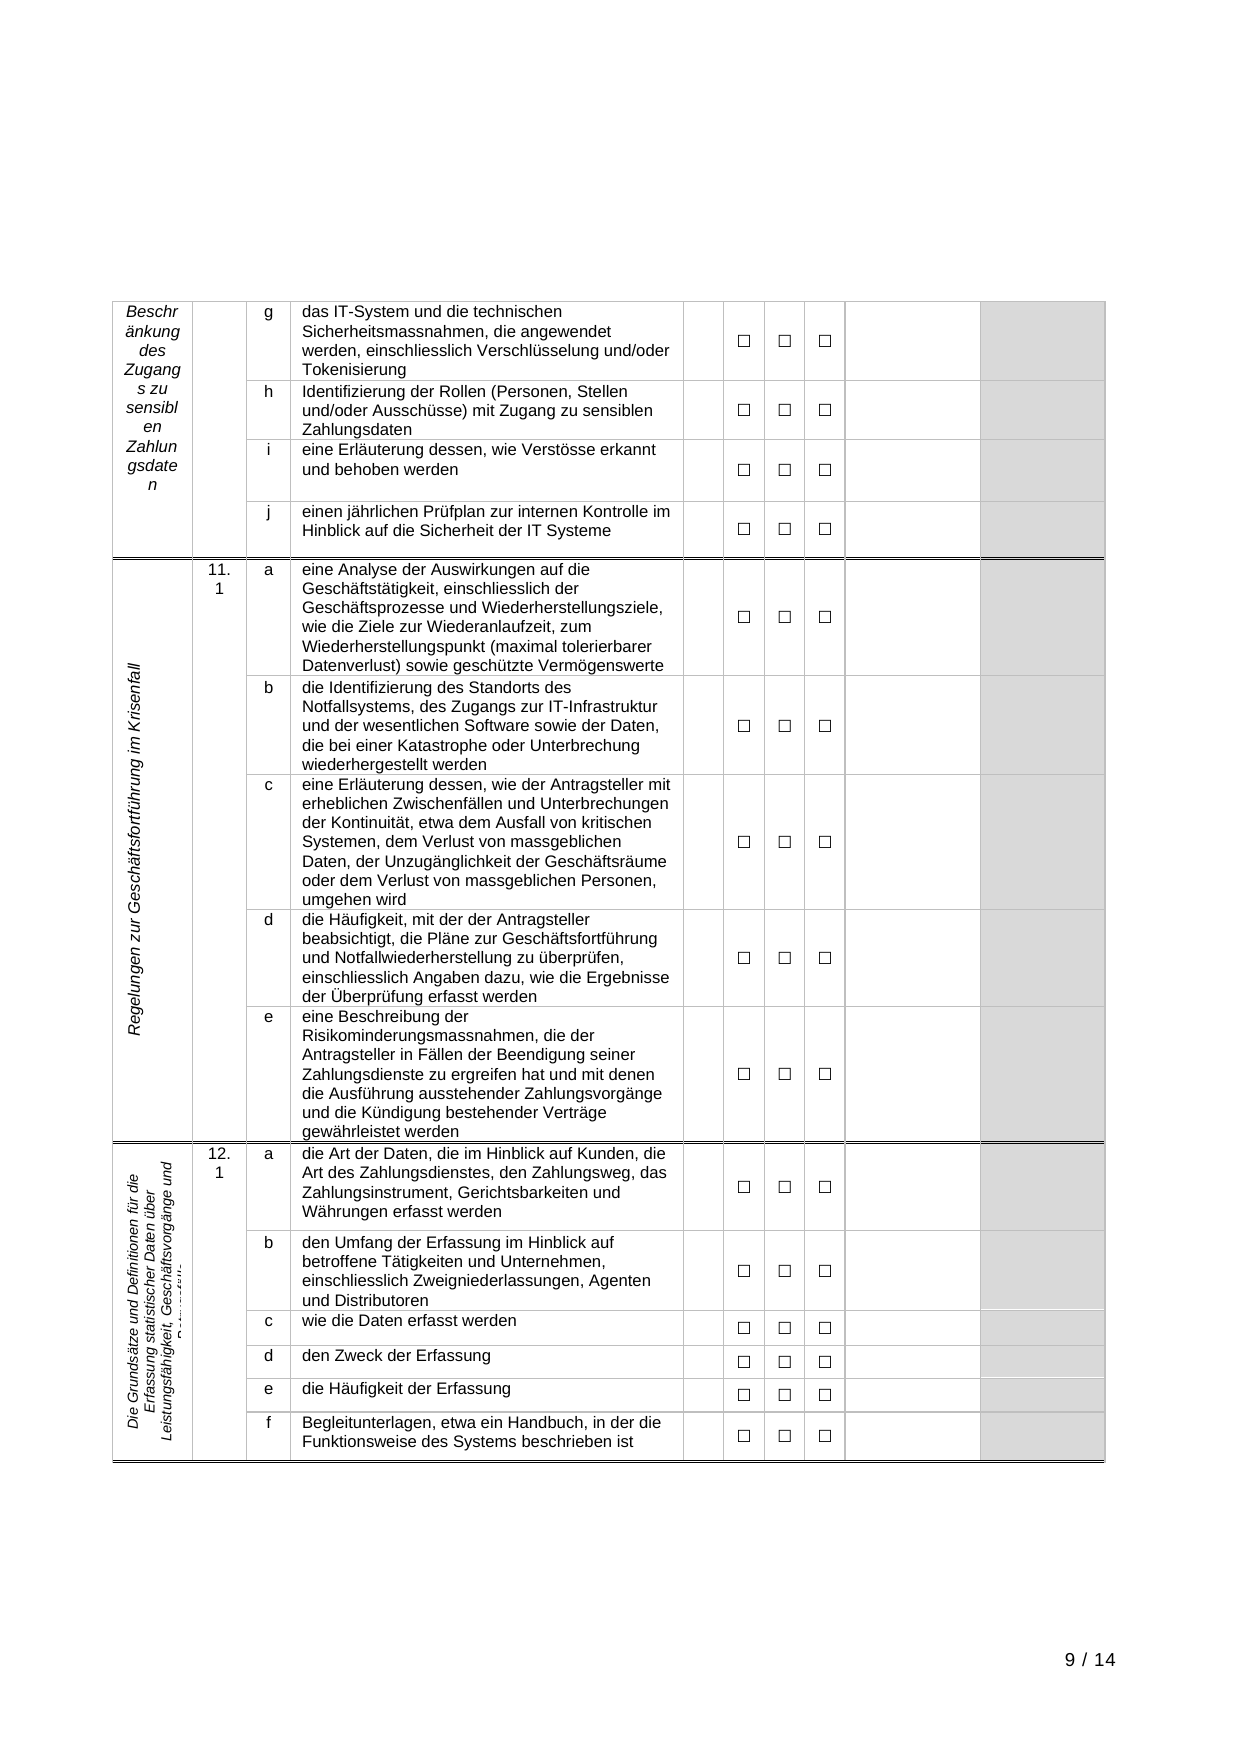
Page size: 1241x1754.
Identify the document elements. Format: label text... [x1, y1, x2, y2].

table_cell [724, 440, 764, 501]
table_cell [981, 381, 1104, 439]
table_cell [846, 1144, 980, 1230]
table_cell [981, 1144, 1104, 1230]
table_cell [724, 381, 764, 439]
table_cell Die Grundsätze und Definitionen für die Erfassung statistischer Daten über Leistungsfähigkeit, Geschäftsvorgänge und Betrugsfälle [113, 1144, 192, 1460]
table_cell [684, 1007, 723, 1141]
table_cell [684, 1311, 723, 1345]
table_cell [805, 1311, 844, 1345]
table_cell [805, 502, 844, 557]
table_cell [981, 676, 1104, 774]
table_cell [724, 1413, 764, 1460]
table_cell [981, 1379, 1104, 1411]
table_cell [765, 1007, 804, 1141]
table_cell [684, 676, 723, 774]
table_cell [724, 1231, 764, 1309]
table_cell [684, 1231, 723, 1309]
table_cell [724, 1346, 764, 1377]
table_cell [805, 1379, 844, 1411]
table_cell [724, 1007, 764, 1141]
table_cell [805, 676, 844, 774]
table_cell [981, 560, 1104, 675]
table_cell [846, 502, 980, 557]
table_cell [805, 910, 844, 1006]
table_cell [846, 1379, 980, 1411]
table_cell [724, 560, 764, 675]
table_cell [765, 1413, 804, 1460]
table_cell [684, 1379, 723, 1411]
table_cell c [247, 775, 290, 909]
table_cell Regelungen zur Geschäftsfortführung im Krisenfall [113, 560, 192, 1141]
table_cell [765, 1379, 804, 1411]
table_cell die Identifizierung des Standorts des Notfallsystems, des Zugangs zur IT-Infrastruktur und der wesentlichen Software sowie der Daten, die bei einer Katastrophe oder Unterbrechung wiederhergestellt werden [291, 676, 683, 774]
table_cell [684, 1346, 723, 1377]
table_cell [981, 1007, 1104, 1141]
table_cell [684, 302, 723, 380]
table_cell [981, 1311, 1104, 1345]
table_cell [846, 910, 980, 1006]
table_cell den Umfang der Erfassung im Hinblick auf betroffene Tätigkeiten und Unternehmen, einschliesslich Zweigniederlassungen, Agenten und Distributoren [291, 1231, 683, 1309]
table_cell [846, 302, 980, 380]
table_cell [684, 910, 723, 1006]
table_cell e [247, 1007, 290, 1141]
table_cell [765, 676, 804, 774]
table_cell e [247, 1379, 290, 1411]
table_cell d [247, 910, 290, 1006]
table_cell b [247, 676, 290, 774]
table_cell h [247, 381, 290, 439]
table_cell [981, 775, 1104, 909]
table_cell das IT-System und die technischen Sicherheitsmassnahmen, die angewendet werden, einschliesslich Verschlüsselung und/oder Tokenisierung [291, 302, 683, 380]
table_cell Begleitunterlagen, etwa ein Handbuch, in der die Funktionsweise des Systems beschrieben ist [291, 1413, 683, 1460]
table_cell [846, 1231, 980, 1309]
table_cell [684, 775, 723, 909]
table_cell [724, 302, 764, 380]
table_cell [684, 502, 723, 557]
table_cell [724, 775, 764, 909]
table_cell [805, 1144, 844, 1230]
table_cell [846, 1346, 980, 1377]
table_cell [684, 381, 723, 439]
table_cell [846, 1413, 980, 1460]
table_cell [765, 440, 804, 501]
table_cell die Art der Daten, die im Hinblick auf Kunden, die Art des Zahlungsdienstes, den Zahlungsweg, das Zahlungsinstrument, Gerichtsbarkeiten und Währungen erfasst werden [291, 1144, 683, 1230]
table_cell [724, 910, 764, 1006]
table_cell [981, 502, 1104, 557]
table_cell [805, 1007, 844, 1141]
table_cell [846, 1007, 980, 1141]
table_cell [765, 560, 804, 675]
table_cell [684, 1413, 723, 1460]
table_cell [805, 302, 844, 380]
table_cell [765, 381, 804, 439]
table_cell [765, 1311, 804, 1345]
table_cell [805, 1346, 844, 1377]
table_cell [724, 676, 764, 774]
table_cell [805, 1231, 844, 1309]
table_cell Identifizierung der Rollen (Personen, Stellen und/oder Ausschüsse) mit Zugang zu sensiblen Zahlungsdaten [291, 381, 683, 439]
table_cell i [247, 440, 290, 501]
table_cell [805, 775, 844, 909]
table_cell c [247, 1311, 290, 1345]
table_cell [846, 1311, 980, 1345]
table_cell [846, 560, 980, 675]
table_cell [765, 1231, 804, 1309]
table_cell [805, 560, 844, 675]
table_cell [765, 502, 804, 557]
table_cell [765, 910, 804, 1006]
table_cell [684, 440, 723, 501]
table_cell j [247, 502, 290, 557]
table_cell [724, 1311, 764, 1345]
table_cell 11.1 [193, 560, 246, 1141]
table_cell [765, 1144, 804, 1230]
table_cell [805, 440, 844, 501]
table_cell [846, 381, 980, 439]
table_cell [981, 1413, 1104, 1460]
table_cell [981, 440, 1104, 501]
table_cell die Häufigkeit, mit der der Antragsteller beabsichtigt, die Pläne zur Geschäftsfortführung und Notfallwiederherstellung zu überprüfen, einschliesslich Angaben dazu, wie die Ergebnisse der Überprüfung erfasst werden [291, 910, 683, 1006]
table_cell [765, 775, 804, 909]
table_cell wie die Daten erfasst werden [291, 1311, 683, 1345]
table_cell a [247, 560, 290, 675]
table_cell eine Erläuterung dessen, wie Verstösse erkannt und behoben werden [291, 440, 683, 501]
table_cell [981, 1346, 1104, 1377]
table_cell eine Analyse der Auswirkungen auf die Geschäftstätigkeit, einschliesslich der Geschäftsprozesse und Wiederherstellungsziele, wie die Ziele zur Wiederanlaufzeit, zum Wiederherstellungspunkt (maximal tolerierbarer Datenverlust) sowie geschützte Vermögenswerte [291, 560, 683, 675]
table_cell [846, 440, 980, 501]
table_cell d [247, 1346, 290, 1377]
table_cell eine Erläuterung dessen, wie der Antragsteller mit erheblichen Zwischenfällen und Unterbrechungen der Kontinuität, etwa dem Ausfall von kritischen Systemen, dem Verlust von massgeblichen Daten, der Unzugänglichkeit der Geschäftsräume oder dem Verlust von massgeblichen Personen, umgehen wird [291, 775, 683, 909]
table_cell [684, 1144, 723, 1230]
table_cell [765, 1346, 804, 1377]
table_cell 12.1 [193, 1144, 246, 1460]
table_cell [981, 910, 1104, 1006]
table_cell [805, 381, 844, 439]
table_cell [981, 1231, 1104, 1309]
table_cell [684, 560, 723, 675]
table_cell [846, 775, 980, 909]
table_cell [724, 502, 764, 557]
table_cell eine Beschreibung der Risikominderungsmassnahmen, die der Antragsteller in Fällen der Beendigung seiner Zahlungsdienste zu ergreifen hat und mit denen die Ausführung ausstehender Zahlungsvorgänge und die Kündigung bestehender Verträge gewährleistet werden [291, 1007, 683, 1141]
table_cell [724, 1144, 764, 1230]
table_cell [765, 302, 804, 380]
table_cell [805, 1413, 844, 1460]
table_cell die Häufigkeit der Erfassung [291, 1379, 683, 1411]
table_cell [846, 676, 980, 774]
table_cell g [247, 302, 290, 380]
table_cell a [247, 1144, 290, 1230]
table_cell [724, 1379, 764, 1411]
table_cell [981, 302, 1104, 380]
table_cell f [247, 1413, 290, 1460]
table_cell den Zweck der Erfassung [291, 1346, 683, 1377]
table_cell b [247, 1231, 290, 1309]
table_cell einen jährlichen Prüfplan zur internen Kontrolle im Hinblick auf die Sicherheit der IT Systeme [291, 502, 683, 557]
